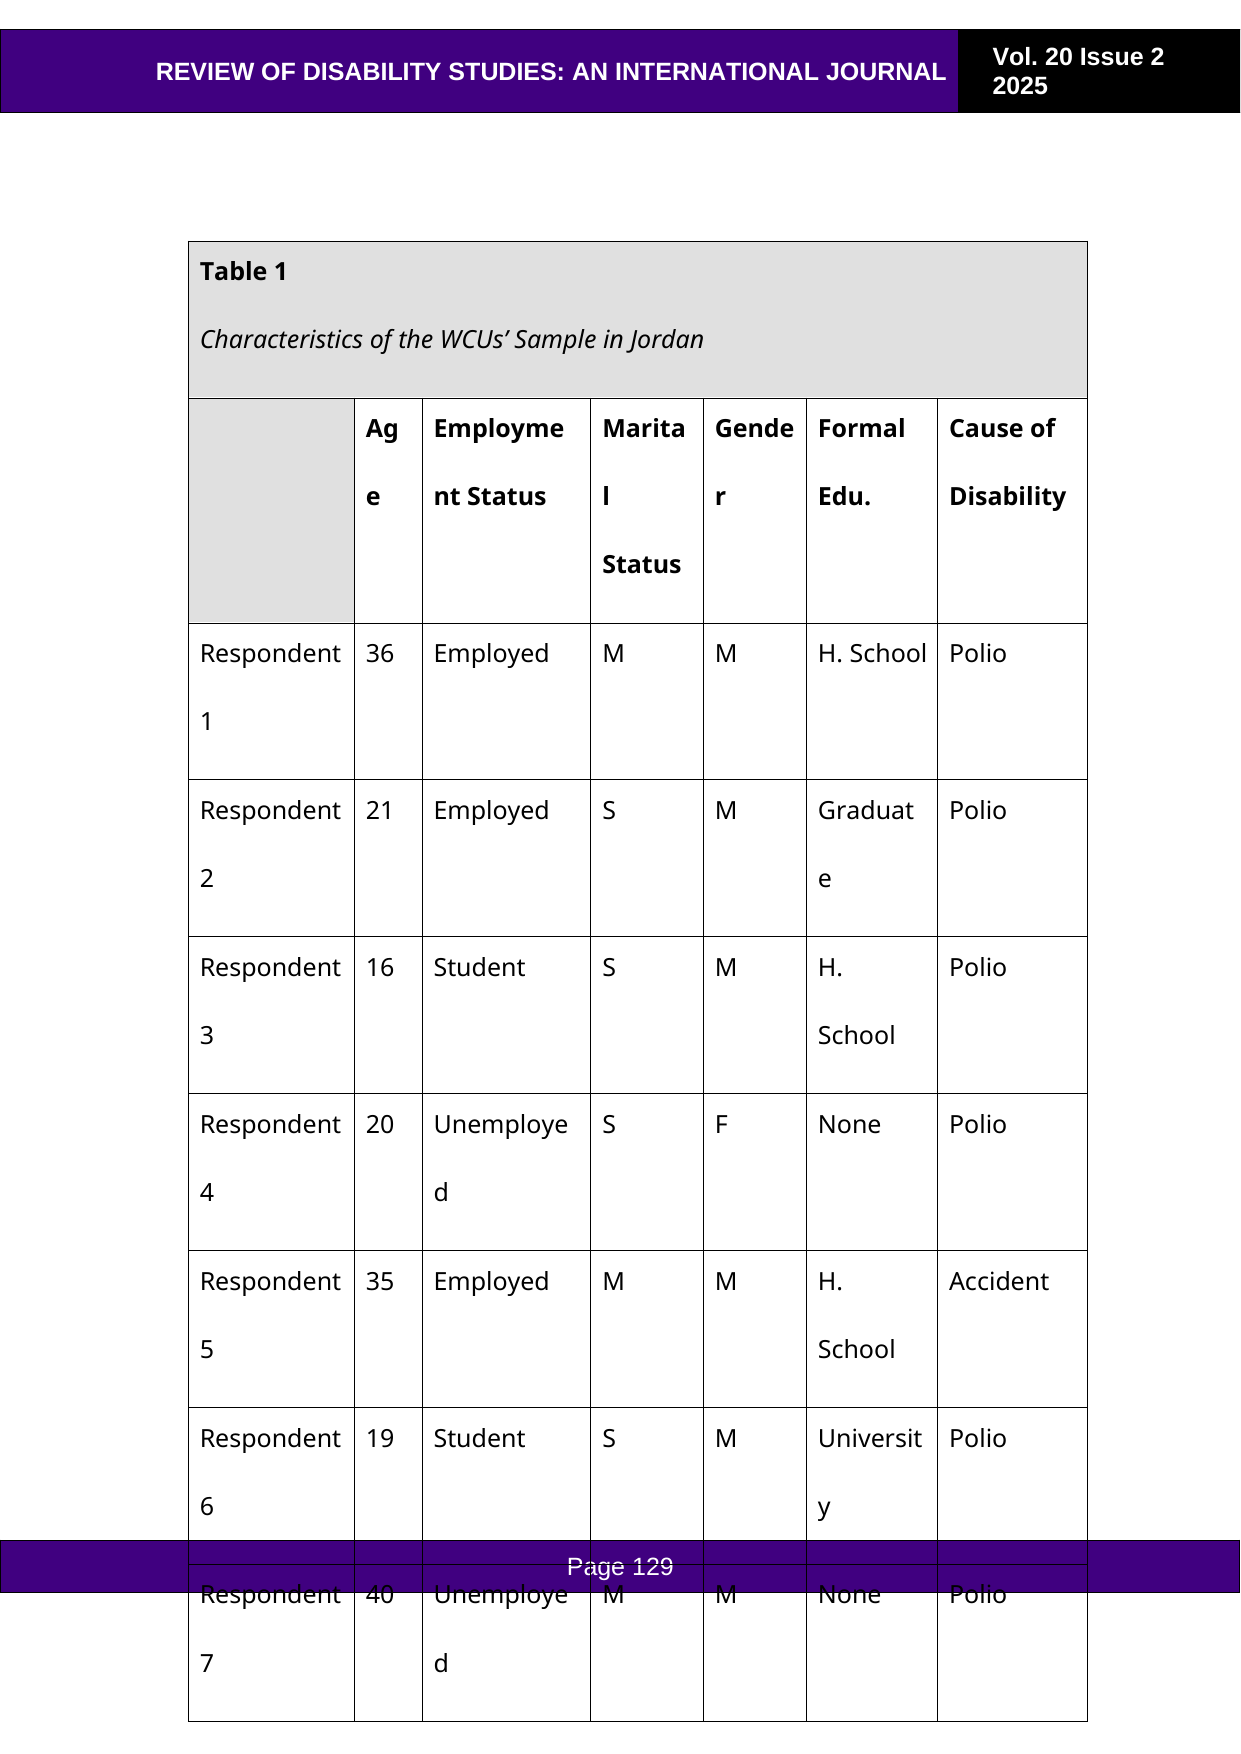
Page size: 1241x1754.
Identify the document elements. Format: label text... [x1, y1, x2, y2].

table_cell None [807, 1565, 937, 1721]
table_cell None [807, 1094, 937, 1250]
table_cell M [591, 1251, 703, 1407]
table_cell M [704, 624, 806, 779]
table_cell 40 [355, 1565, 422, 1721]
table_cell Employed [423, 624, 590, 779]
table_cell Polio [938, 780, 1087, 936]
table_cell Polio [938, 1094, 1087, 1250]
table_cell Gender [704, 399, 806, 622]
table_cell 16 [355, 937, 422, 1093]
table_cell S [591, 1094, 703, 1250]
table_cell H. School [807, 624, 937, 779]
table_cell [189, 399, 354, 622]
table_cell Student [423, 937, 590, 1093]
table_cell Student [423, 1408, 590, 1564]
table_cell H. School [807, 1251, 937, 1407]
table_cell Age [355, 399, 422, 622]
table_cell M [704, 1408, 806, 1564]
table_header Table 1 Characteristics of the WCUs’ Sample in Jordan [189, 242, 1087, 397]
table_cell Respondent1 [189, 624, 354, 779]
table_cell Marital Status [591, 399, 703, 622]
table_cell M [704, 1565, 806, 1721]
table_cell 21 [355, 780, 422, 936]
table_cell F [704, 1094, 806, 1250]
table_cell M [591, 624, 703, 779]
table_cell M [591, 1565, 703, 1721]
table_cell Polio [938, 1565, 1087, 1721]
table_cell Respondent 3 [189, 937, 354, 1093]
table_cell 20 [355, 1094, 422, 1250]
table_cell Unemployed [423, 1094, 590, 1250]
table_cell Formal Edu. [807, 399, 937, 622]
table_cell Respondent 5 [189, 1251, 354, 1407]
table_cell M [704, 937, 806, 1093]
table_cell Respondent 6 [189, 1408, 354, 1564]
table_cell Employed [423, 1251, 590, 1407]
table_cell S [591, 937, 703, 1093]
table_cell Respondent 7 [189, 1565, 354, 1721]
table_cell S [591, 1408, 703, 1564]
table_cell Employment Status [423, 399, 590, 622]
table_cell Unemployed [423, 1565, 590, 1721]
table_cell Cause of Disability [938, 399, 1087, 622]
table_cell Respondent 4 [189, 1094, 354, 1250]
table_cell Respondent 2 [189, 780, 354, 936]
table_cell 19 [355, 1408, 422, 1564]
table_cell Polio [938, 624, 1087, 779]
table_cell Graduate [807, 780, 937, 936]
table_cell 35 [355, 1251, 422, 1407]
table_cell Polio [938, 1408, 1087, 1564]
table_cell 36 [355, 624, 422, 779]
table_cell H. School [807, 937, 937, 1093]
table_cell Polio [938, 937, 1087, 1093]
table_cell Accident [938, 1251, 1087, 1407]
table_cell University [807, 1408, 937, 1564]
table_cell S [591, 780, 703, 936]
table_cell M [704, 1251, 806, 1407]
table_cell M [704, 780, 806, 936]
table_cell Employed [423, 780, 590, 936]
